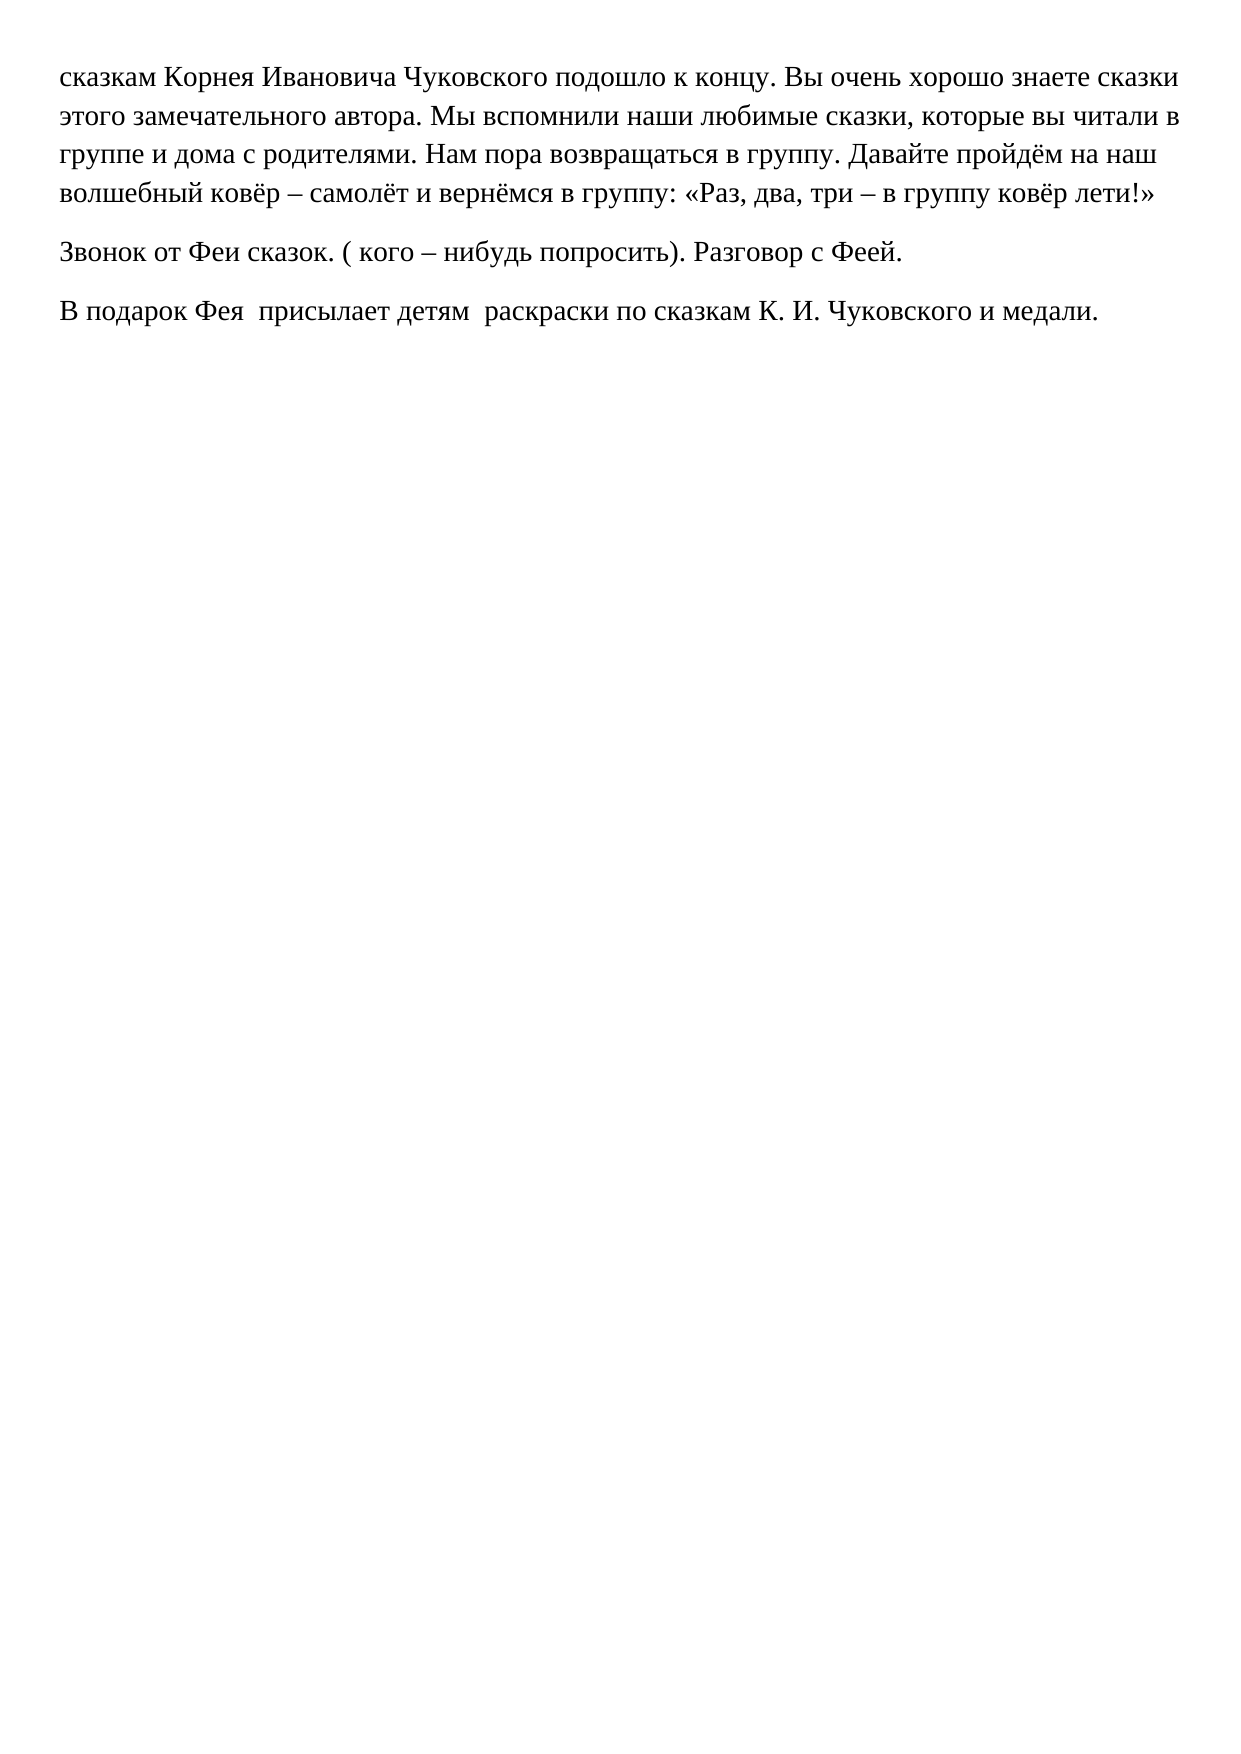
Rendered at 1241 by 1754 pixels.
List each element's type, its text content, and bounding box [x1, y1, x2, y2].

text В подарок Фея присылает детям раскраски по сказкам К. И. Чуковского и медали. [59, 293, 1181, 327]
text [59, 59, 1181, 208]
text Звонок от Феи сказок. ( кого – нибудь попросить). Разговор с Феей. [59, 234, 1181, 268]
